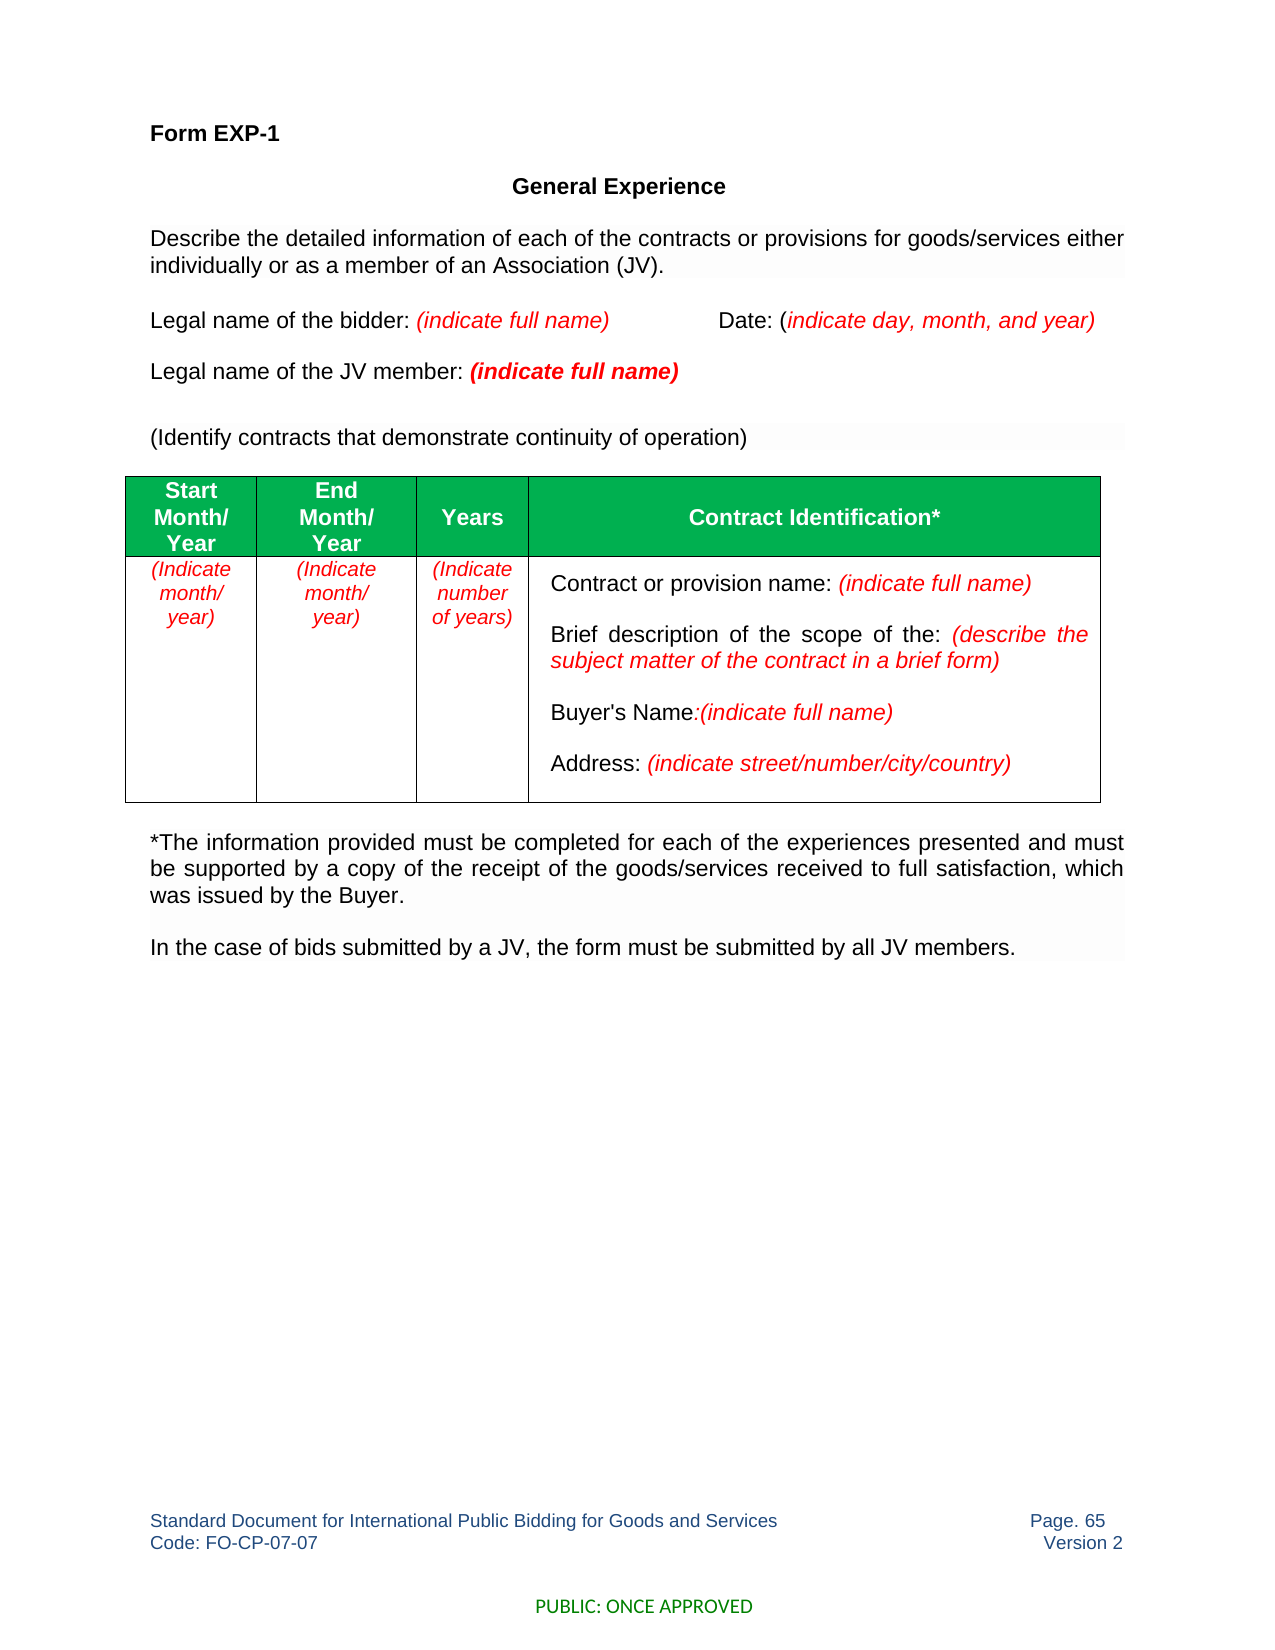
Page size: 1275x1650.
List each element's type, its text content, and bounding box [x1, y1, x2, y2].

table_header Start Month/ Year [126, 477, 256, 556]
text In the case of bids submitted by a JV, the form must be submitted by all JV members. [150, 934, 1125, 961]
table_cell (Indicate month/ year) [257, 557, 416, 802]
text (Identify contracts that demonstrate continuity of operation) [150, 423, 1125, 450]
table_header Contract Identification* [529, 477, 1100, 556]
text Describe the detailed information of each of the contracts or provisions for goods/services either individually or as a member of an Association (JV). [150, 225, 1125, 278]
text Legal name of the JV member: (indicate full name) [150, 358, 1125, 384]
table_cell (Indicate month/ year) [126, 557, 256, 802]
table_header Years [417, 477, 528, 556]
text General Experience [112, 173, 1125, 199]
text Legal name of the bidder: (indicate full name) Date: (indicate day, month, and year) [150, 307, 1125, 333]
text Form EXP-1 [150, 120, 1125, 146]
table_cell (Indicate number of years) [417, 557, 528, 802]
text *The information provided must be completed for each of the experiences presented and must be supported by a copy of the receipt of the goods/services received to full satisfaction, which was issued by the Buyer. [150, 829, 1125, 908]
table_cell Contract or provision name: (indicate full name) Brief description of the scope of the: (describe the subject matter of the contract in a brief form) Buyer's Name:(indicate full name) Address: (indicate street/number/city/country) [529, 557, 1100, 802]
table_header End Month/ Year [257, 477, 416, 556]
